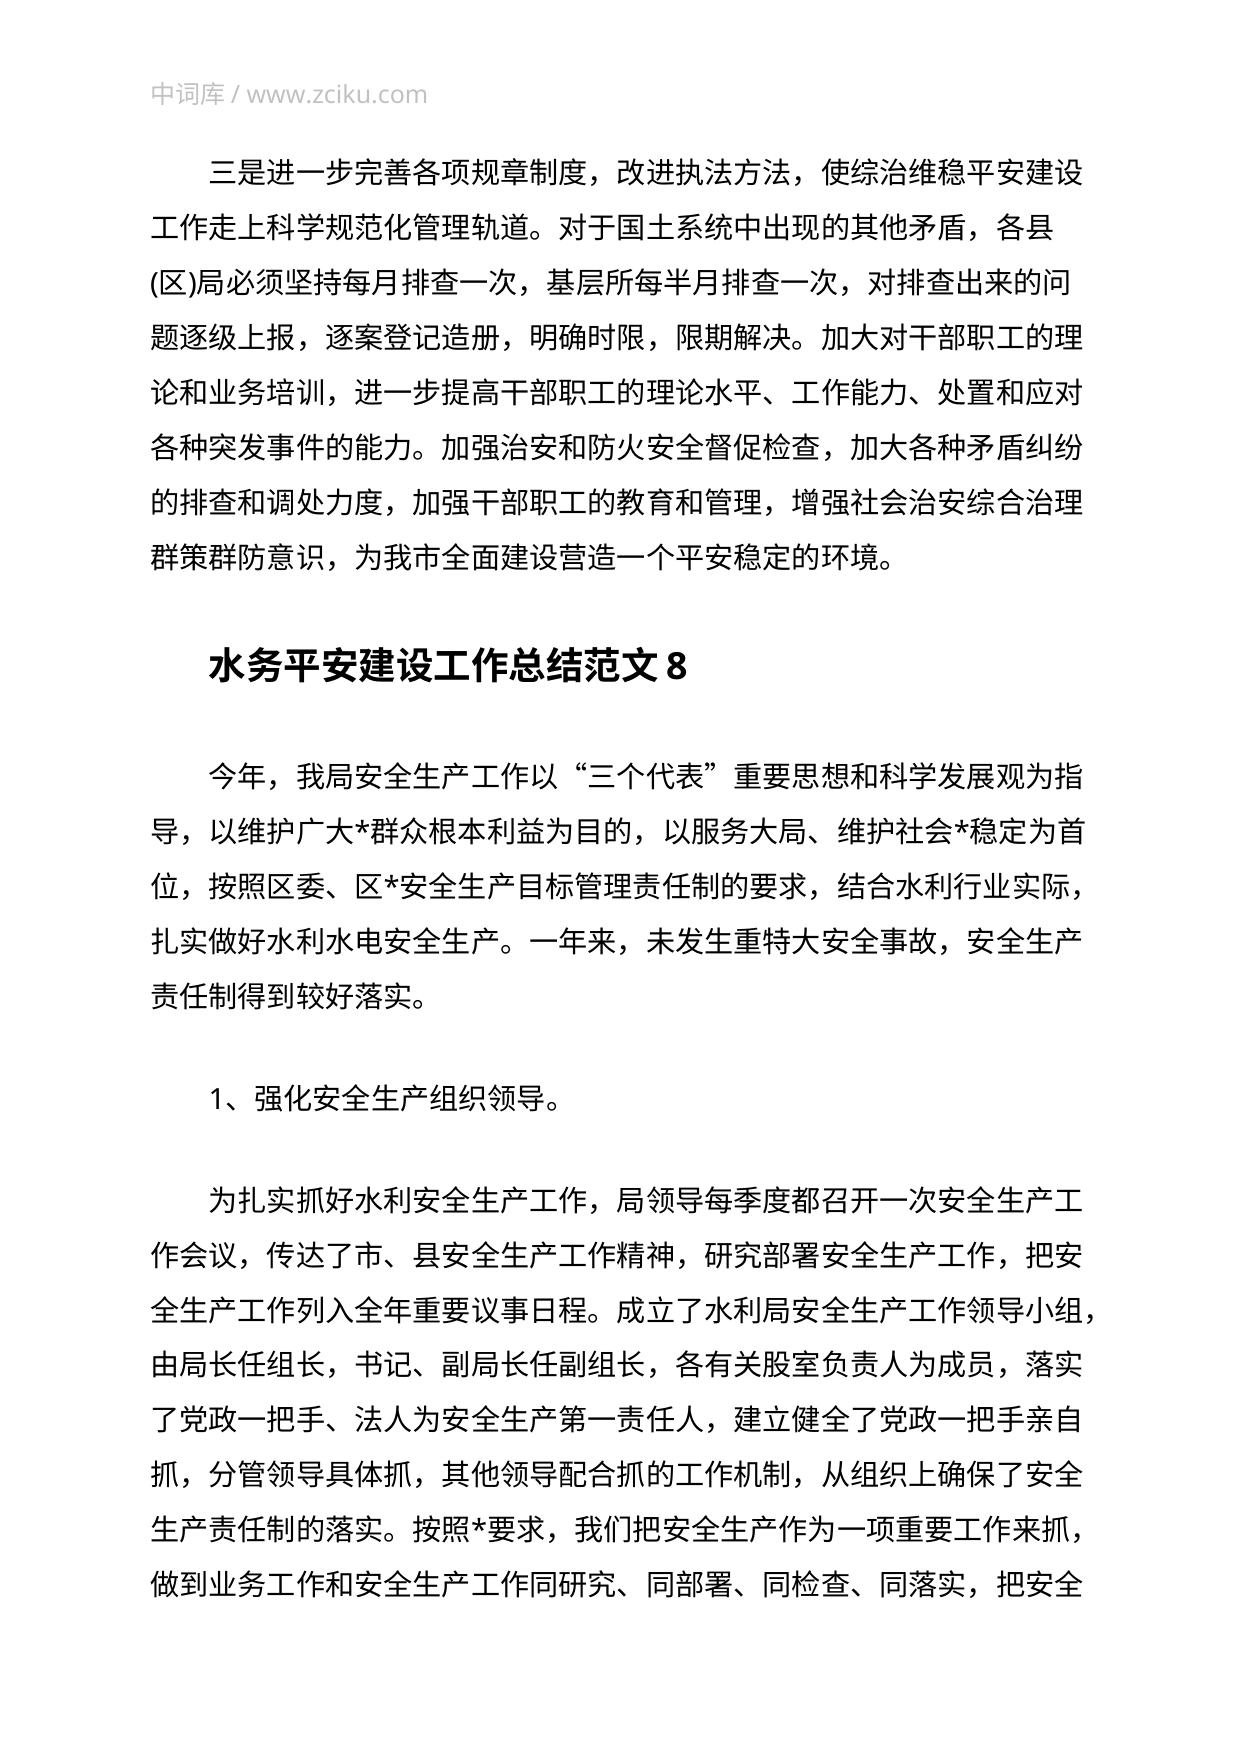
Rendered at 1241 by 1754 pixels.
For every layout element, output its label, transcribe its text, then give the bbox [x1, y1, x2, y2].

text 水务平安建设工作总结范文8 [150, 636, 1090, 691]
text 今年，我局安全生产工作以“三个代表”重要思想和科学发展观为指导，以维护广大*群众根本利益为目的，以服务大局、维护社会*稳定为首位，按照区委、区*安全生产目标管理责任制的要求，结合水利行业实际，扎实做好水利水电安全生产。一年来，未发生重特大安全事故，安全生产责任制得到较好落实。 [150, 754, 1090, 1016]
text 三是进一步完善各项规章制度，改进执法方法，使综治维稳平安建设工作走上科学规范化管理轨道。对于国土系统中出现的其他矛盾，各县(区)局必须坚持每月排查一次，基层所每半月排查一次，对排查出来的问题逐级上报，逐案登记造册，明确时限，限期解决。加大对干部职工的理论和业务培训，进一步提高干部职工的理论水平、工作能力、处置和应对各种突发事件的能力。加强治安和防火安全督促检查，加大各种矛盾纠纷的排查和调处力度，加强干部职工的教育和管理，增强社会治安综合治理群策群防意识，为我市全面建设营造一个平安稳定的环境。 [150, 150, 1090, 577]
text 1、强化安全生产组织领导。 [150, 1075, 1090, 1118]
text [150, 1177, 1090, 1604]
